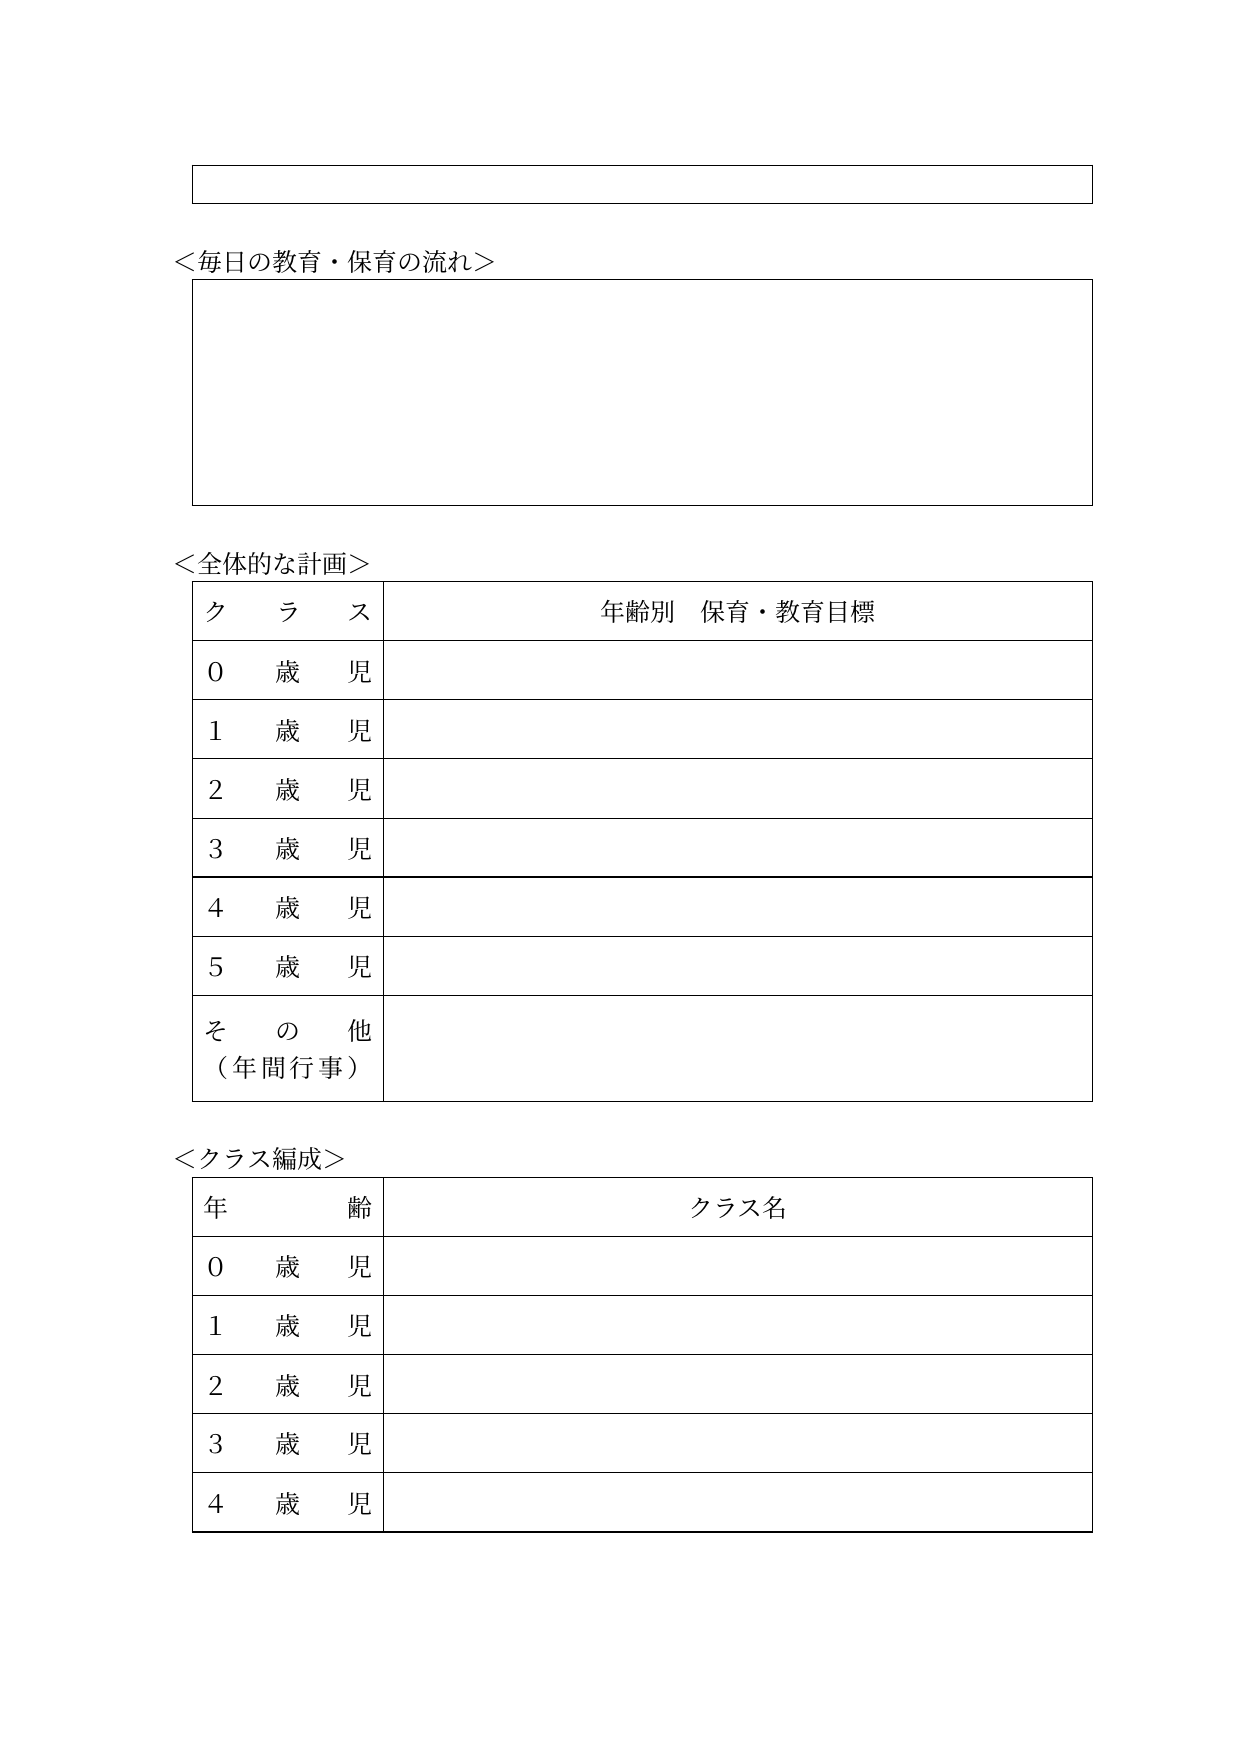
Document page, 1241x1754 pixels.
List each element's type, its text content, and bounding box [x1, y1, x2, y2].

table_cell [384, 819, 1092, 876]
table_cell [384, 996, 1092, 1101]
table_cell ２歳児 [193, 1355, 383, 1413]
table_cell １歳児 [193, 1296, 383, 1354]
table_cell ０歳児 [193, 641, 383, 699]
table_cell ４歳児 [193, 1473, 383, 1531]
table_cell [384, 1296, 1092, 1354]
table_cell [384, 641, 1092, 699]
table_header [193, 166, 1092, 203]
table_cell ０歳児 [193, 1237, 383, 1295]
table_cell [384, 1473, 1092, 1531]
table_cell １歳児 [193, 700, 383, 758]
table_cell ２歳児 [193, 759, 383, 817]
table_cell [384, 759, 1092, 817]
table_cell ５歳児 [193, 937, 383, 994]
table_cell [384, 1414, 1092, 1472]
table_cell [384, 1355, 1092, 1413]
text ＜毎日の教育・保育の流れ＞ [148, 242, 1092, 279]
table_header クラス名 [384, 1178, 1092, 1236]
table_cell [384, 878, 1092, 936]
table_header 年齢 [193, 1178, 383, 1236]
table_cell ４歳児 [193, 878, 383, 936]
table_header [193, 280, 1092, 505]
table_cell [384, 937, 1092, 994]
table_header 年齢別 保育・教育目標 [384, 582, 1092, 640]
table_cell [384, 700, 1092, 758]
table_cell [384, 1237, 1092, 1295]
table_cell ３歳児 [193, 819, 383, 876]
text ＜クラス編成＞ [148, 1139, 1092, 1177]
table_header クラス [193, 582, 383, 640]
table_cell ３歳児 [193, 1414, 383, 1472]
table_cell その他 （年間行事） [193, 996, 383, 1101]
text ＜全体的な計画＞ [148, 544, 1092, 581]
